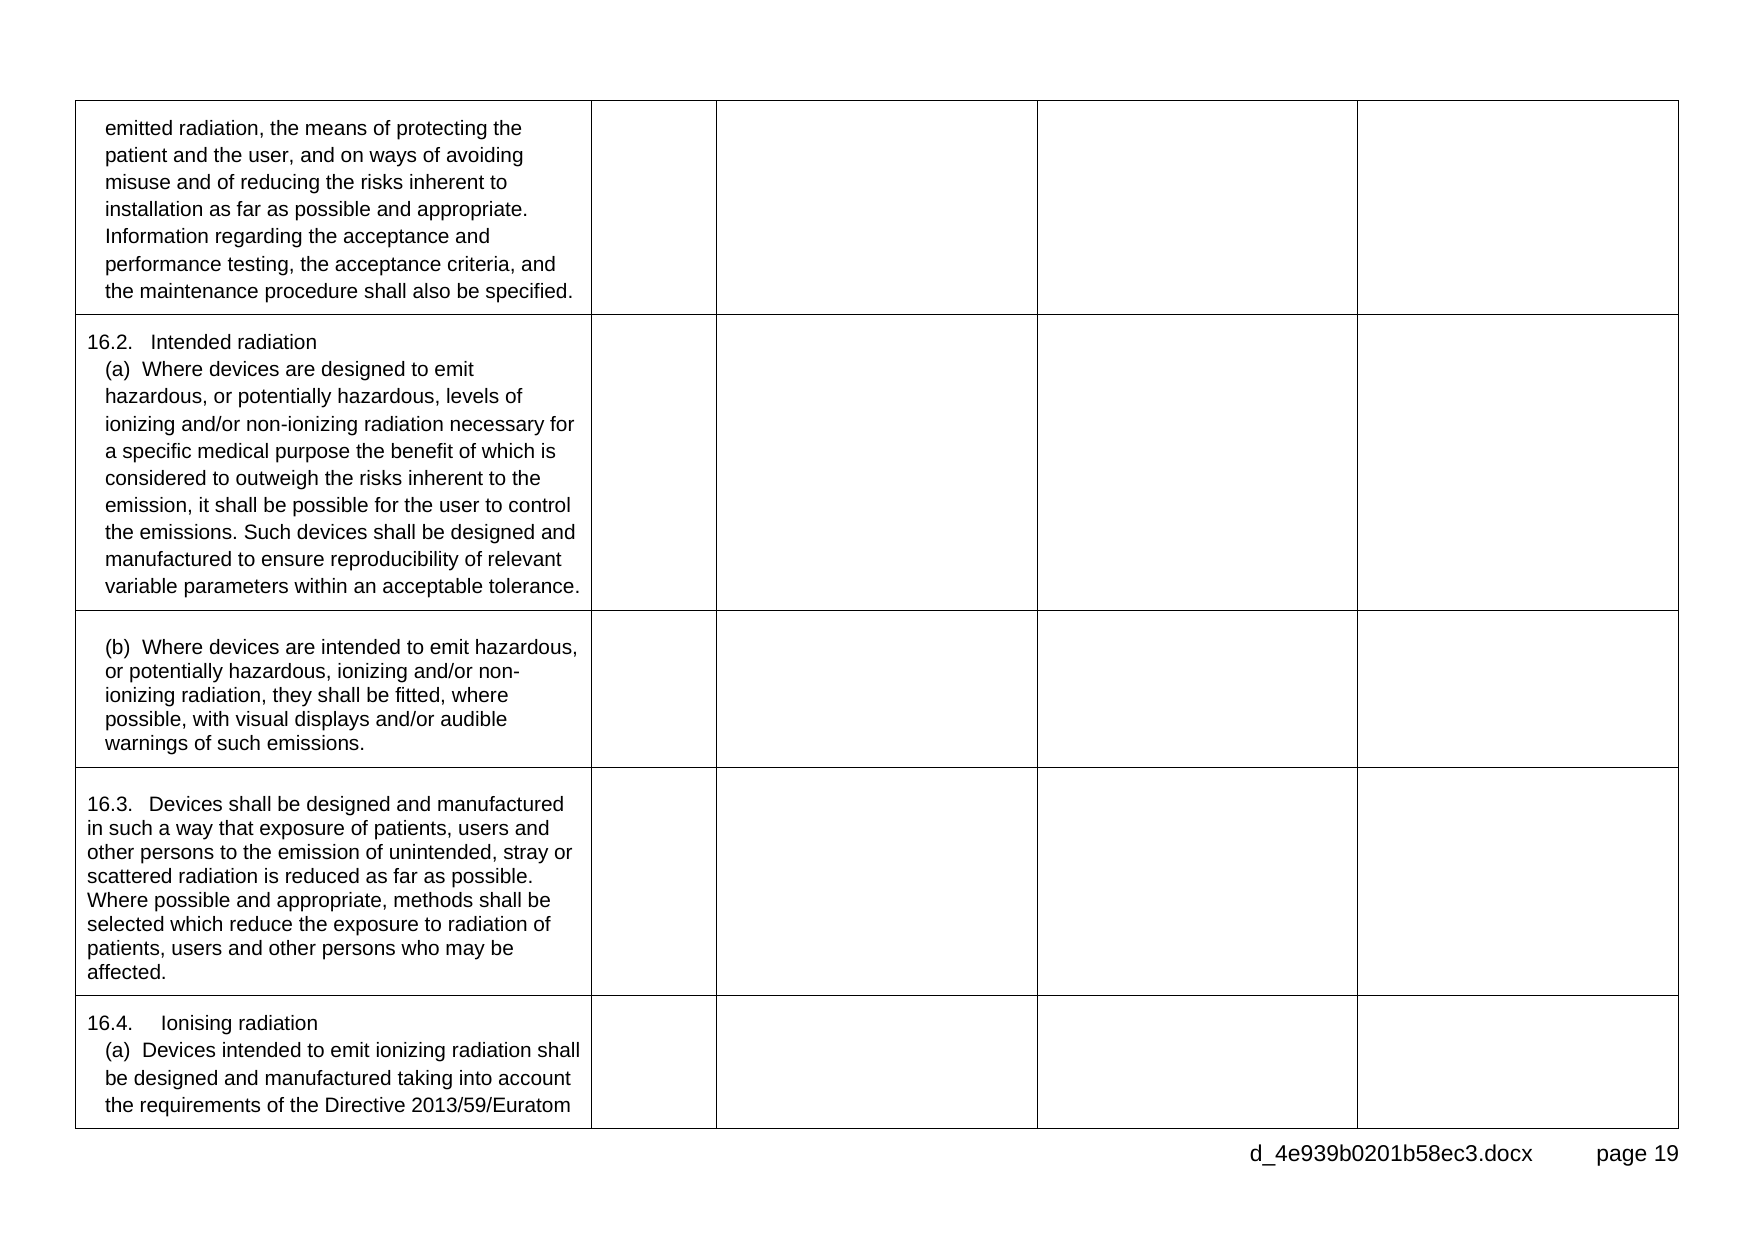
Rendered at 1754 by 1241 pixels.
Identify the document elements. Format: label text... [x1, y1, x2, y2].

table_cell [1358, 315, 1678, 610]
table_cell [1038, 315, 1357, 610]
table_cell [717, 996, 1037, 1128]
table_cell [1358, 768, 1678, 995]
table_cell [717, 768, 1037, 995]
table_cell [1038, 996, 1357, 1128]
table_cell [592, 101, 716, 314]
table_cell [1358, 101, 1678, 314]
table_cell (b) Where devices are intended to emit hazardous, or potentially hazardous, ionizing and/or non-ionizing radiation, they shall be fitted, where possible, with visual displays and/or audible warnings of such emissions. [76, 611, 591, 767]
table_cell [592, 315, 716, 610]
table_cell [592, 768, 716, 995]
table_cell 16.3. Devices shall be designed and manufactured in such a way that exposure of patients, users and other persons to the emission of unintended, stray or scattered radiation is reduced as far as possible. Where possible and appropriate, methods shall be selected which reduce the exposure to radiation of patients, users and other persons who may be affected. [76, 768, 591, 995]
table_cell [1358, 611, 1678, 767]
table_cell [1038, 101, 1357, 314]
table_cell [1038, 768, 1357, 995]
table_cell [592, 611, 716, 767]
table_cell 16.2. Intended radiation (a) Where devices are designed to emit hazardous, or potentially hazardous, levels of ionizing and/or non-ionizing radiation necessary for a specific medical purpose the benefit of which is considered to outweigh the risks inherent to the emission, it shall be possible for the user to control the emissions. Such devices shall be designed and manufactured to ensure reproducibility of relevant variable parameters within an acceptable tolerance. [76, 315, 591, 610]
table_cell [717, 101, 1037, 314]
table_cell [76, 101, 591, 314]
table_cell [1038, 611, 1357, 767]
table_cell [1358, 996, 1678, 1128]
table_cell [717, 315, 1037, 610]
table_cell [76, 996, 591, 1128]
table_cell [592, 996, 716, 1128]
table_cell [717, 611, 1037, 767]
